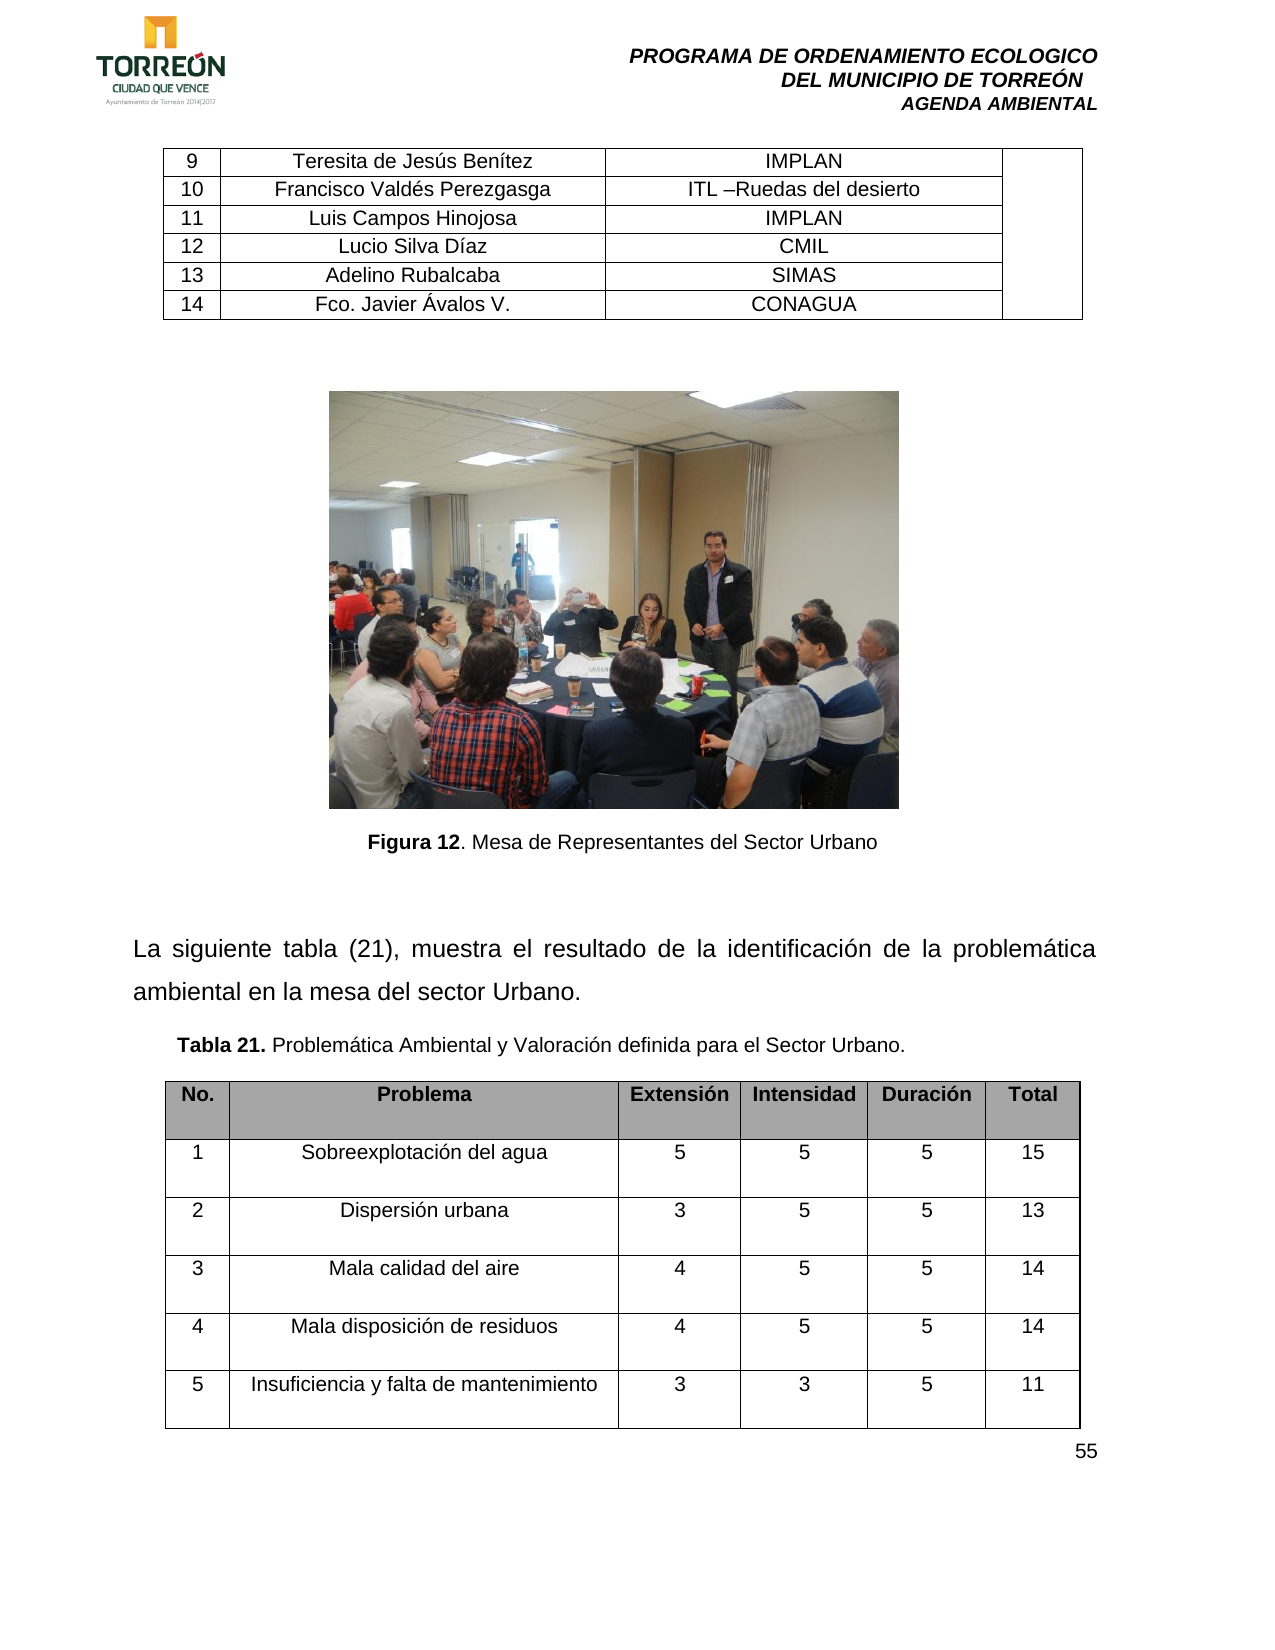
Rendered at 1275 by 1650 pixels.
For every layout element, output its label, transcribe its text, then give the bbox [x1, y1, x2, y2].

table_cell CONAGUA [606, 291, 1002, 319]
table_cell 5 [868, 1256, 985, 1312]
table_cell No. [166, 1082, 229, 1139]
table_cell Total [986, 1082, 1079, 1139]
table_cell 15 [986, 1140, 1079, 1197]
table_cell SIMAS [606, 263, 1002, 290]
table_cell 14 [164, 291, 220, 319]
table_cell 14 [986, 1256, 1079, 1312]
table_cell IMPLAN [606, 149, 1002, 176]
table_cell 13 [986, 1198, 1079, 1255]
table_cell 5 [741, 1198, 867, 1255]
table_cell Dispersión urbana [230, 1198, 618, 1255]
table_cell 14 [986, 1314, 1079, 1370]
table_cell 11 [164, 206, 220, 233]
table_cell Mala disposición de residuos [230, 1314, 618, 1370]
table_cell Extensión [619, 1082, 740, 1139]
table_cell 4 [166, 1314, 229, 1370]
table_cell Mala calidad del aire [230, 1256, 618, 1312]
table_cell Teresita de Jesús Benítez [221, 149, 605, 176]
table_cell 11 [986, 1371, 1079, 1428]
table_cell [230, 1371, 618, 1428]
table_cell 2 [166, 1198, 229, 1255]
table_cell 5 [741, 1256, 867, 1312]
table_cell 5 [868, 1314, 985, 1370]
table_cell 5 [868, 1198, 985, 1255]
table_header Tabla 21. Problemática Ambiental y Valoración definida para el Sector Urbano. [166, 1033, 1080, 1081]
table_cell 5 [166, 1371, 229, 1428]
table_cell 12 [164, 234, 220, 262]
table_cell 3 [619, 1198, 740, 1255]
table_cell Adelino Rubalcaba [221, 263, 605, 290]
text La siguiente tabla (21), muestra el resultado de la identificación de la problemática ambiental en la mesa del sector Urbano. [133, 934, 1098, 1006]
table_cell 3 [166, 1256, 229, 1312]
table_cell IMPLAN [606, 206, 1002, 233]
table_cell Francisco Valdés Perezgasga [221, 177, 605, 205]
table_cell Fco. Javier Ávalos V. [221, 291, 605, 319]
table_cell Problema [230, 1082, 618, 1139]
table_cell CMIL [606, 234, 1002, 262]
table_cell Sobreexplotación del agua [230, 1140, 618, 1197]
table_cell 4 [619, 1256, 740, 1312]
table_cell ITL –Ruedas del desierto [606, 177, 1002, 205]
table_cell 4 [619, 1314, 740, 1370]
table_cell 5 [619, 1140, 740, 1197]
text Figura 12. Mesa de Representantes del Sector Urbano [148, 830, 1098, 854]
table_cell Duración [868, 1082, 985, 1139]
table_cell 3 [619, 1371, 740, 1428]
table_cell 13 [164, 263, 220, 290]
table_cell 9 [164, 149, 220, 176]
picture [329, 391, 899, 809]
table_cell 5 [868, 1140, 985, 1197]
table_cell 5 [741, 1314, 867, 1370]
picture [81, 0, 235, 110]
table_cell Luis Campos Hinojosa [221, 206, 605, 233]
table_cell 1 [166, 1140, 229, 1197]
table_cell 10 [164, 177, 220, 205]
table_cell 3 [741, 1371, 867, 1428]
table_cell 5 [741, 1140, 867, 1197]
table_cell 5 [868, 1371, 985, 1428]
table_cell Intensidad [741, 1082, 867, 1139]
table_cell Lucio Silva Díaz [221, 234, 605, 262]
